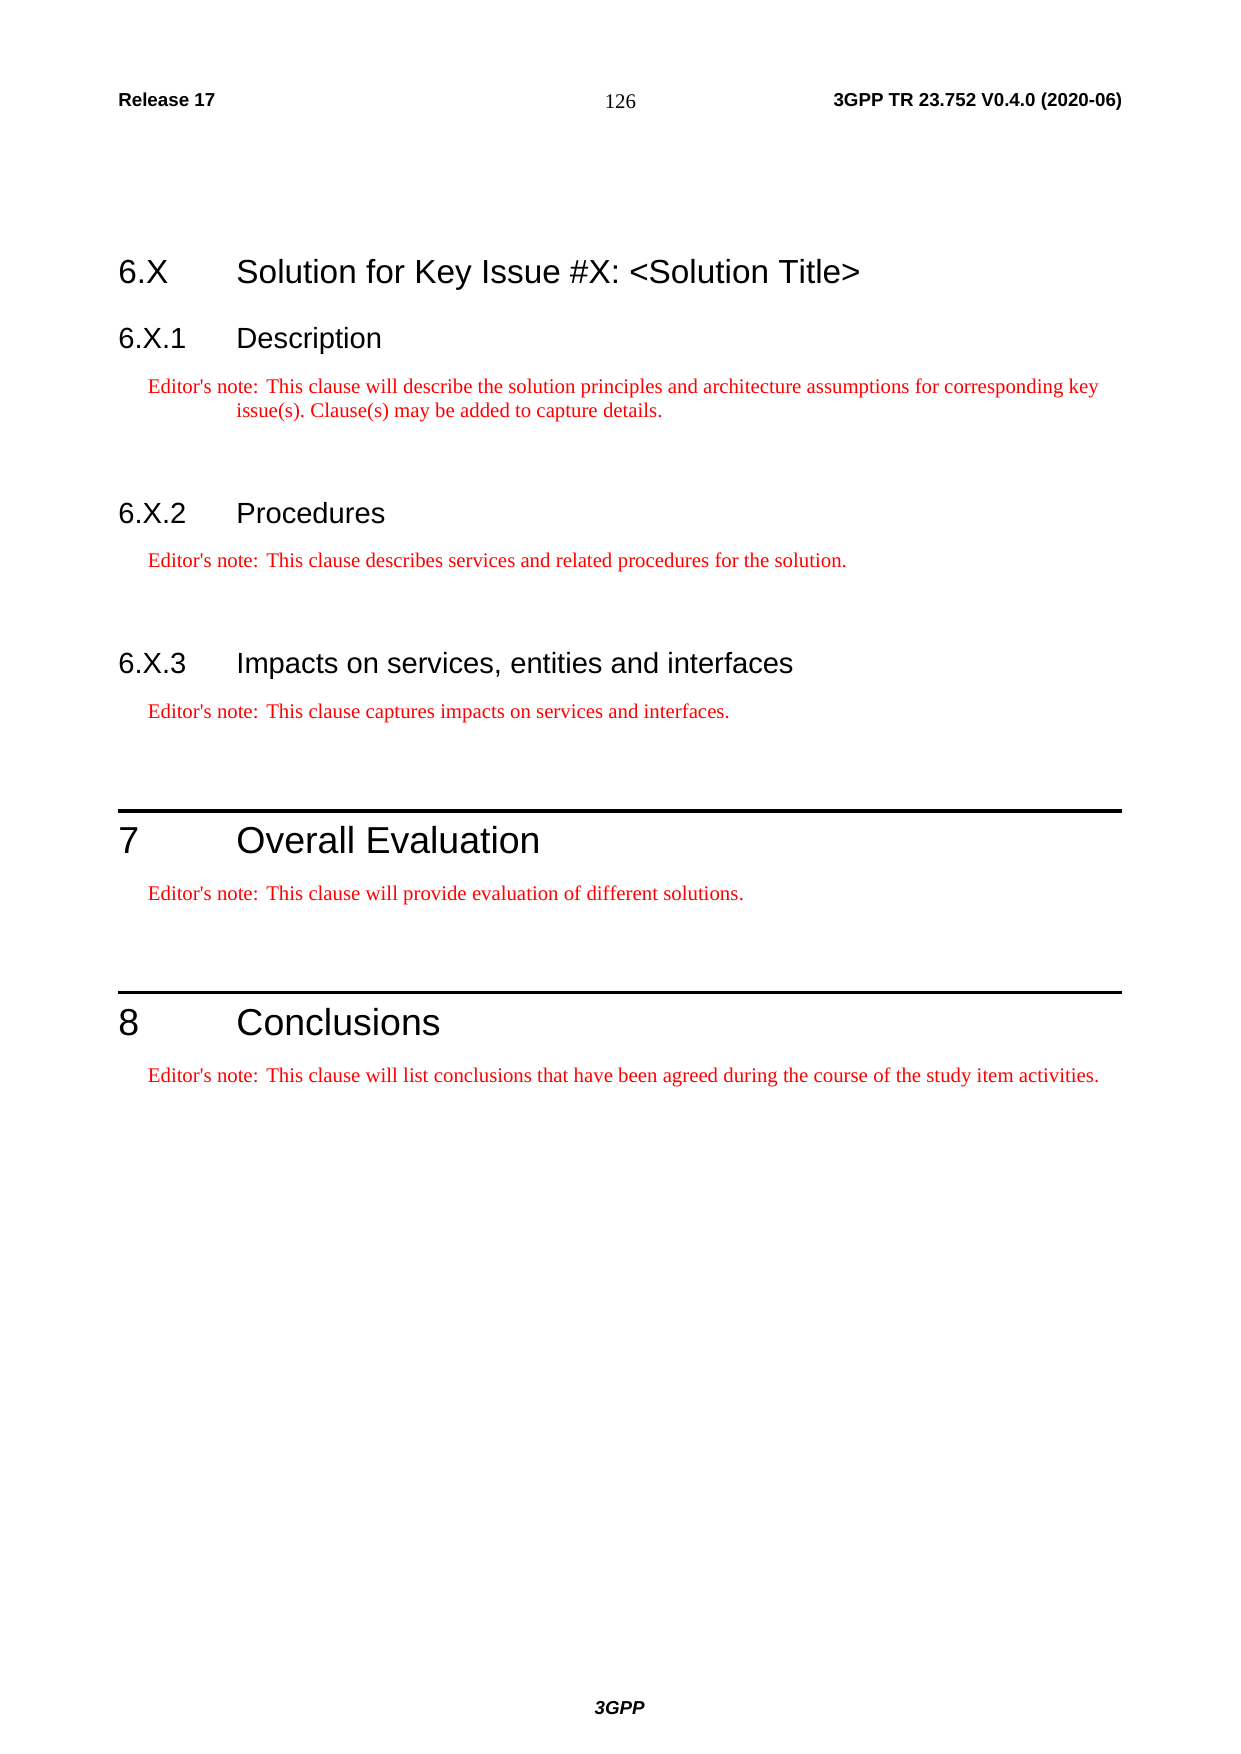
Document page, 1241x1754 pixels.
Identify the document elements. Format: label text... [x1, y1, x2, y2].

subtitle 6.X Solution for Key Issue #X: <Solution Title> [118, 252, 1122, 290]
text Editor's note: This clause captures impacts on services and interfaces. [148, 699, 1122, 723]
subtitle 6.X.1 Description [118, 322, 1122, 355]
subtitle 6.X.2 Procedures [118, 496, 1122, 529]
subtitle 8 Conclusions [118, 994, 1122, 1044]
subtitle 6.X.3 Impacts on services, entities and interfaces [118, 646, 1122, 680]
text Editor's note: This clause will provide evaluation of different solutions. [148, 881, 1122, 905]
text Editor's note: This clause will describe the solution principles and architecture assumptions for corresponding key issue(s). Clause(s) may be added to capture details. [148, 374, 1122, 422]
subtitle 7 Overall Evaluation [118, 813, 1122, 862]
text Editor's note: This clause describes services and related procedures for the solution. [148, 548, 1122, 572]
text Editor's note: This clause will list conclusions that have been agreed during the course of the study item activities. [148, 1062, 1122, 1087]
